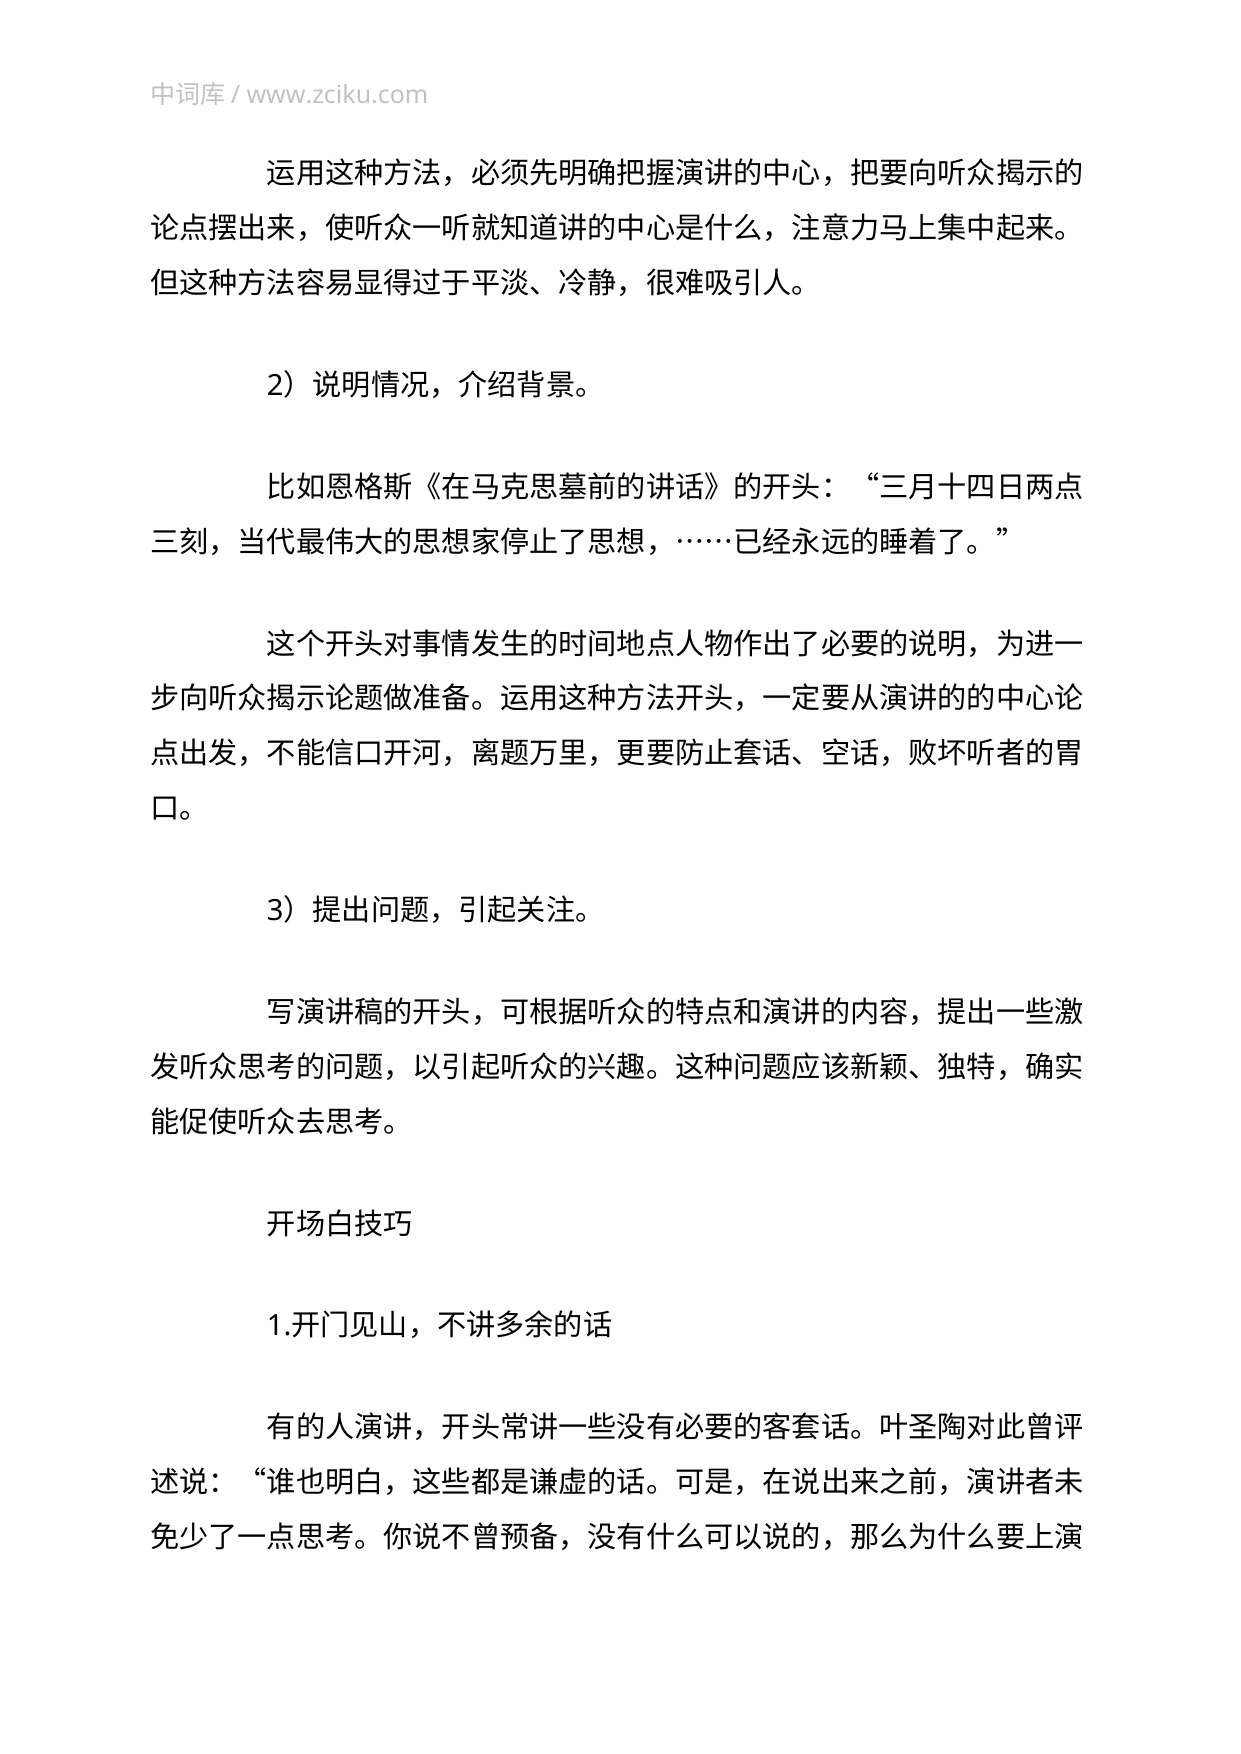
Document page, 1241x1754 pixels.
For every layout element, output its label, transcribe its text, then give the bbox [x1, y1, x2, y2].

text 开场白技巧 [150, 1200, 1090, 1242]
text 3）提出问题，引起关注。 [150, 887, 1090, 929]
text 这个开头对事情发生的时间地点人物作出了必要的说明，为进一步向听众揭示论题做准备。运用这种方法开头，一定要从演讲的的中心论点出发，不能信口开河，离题万里，更要防止套话、空话，败坏听者的胃口。 [150, 620, 1090, 827]
text 运用这种方法，必须先明确把握演讲的中心，把要向听众揭示的论点摆出来，使听众一听就知道讲的中心是什么，注意力马上集中起来。但这种方法容易显得过于平淡、冷静，很难吸引人。 [150, 150, 1090, 302]
text 2）说明情况，介绍背景。 [150, 362, 1090, 404]
text 写演讲稿的开头，可根据听众的特点和演讲的内容，提出一些激发听众思考的问题，以引起听众的兴趣。这种问题应该新颖、独特，确实能促使听众去思考。 [150, 989, 1090, 1141]
text 1.开门见山，不讲多余的话 [150, 1302, 1090, 1344]
text 比如恩格斯《在马克思墓前的讲话》的开头：“三月十四日两点三刻，当代最伟大的思想家停止了思想，……已经永远的睡着了。” [150, 463, 1090, 561]
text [150, 1404, 1090, 1556]
